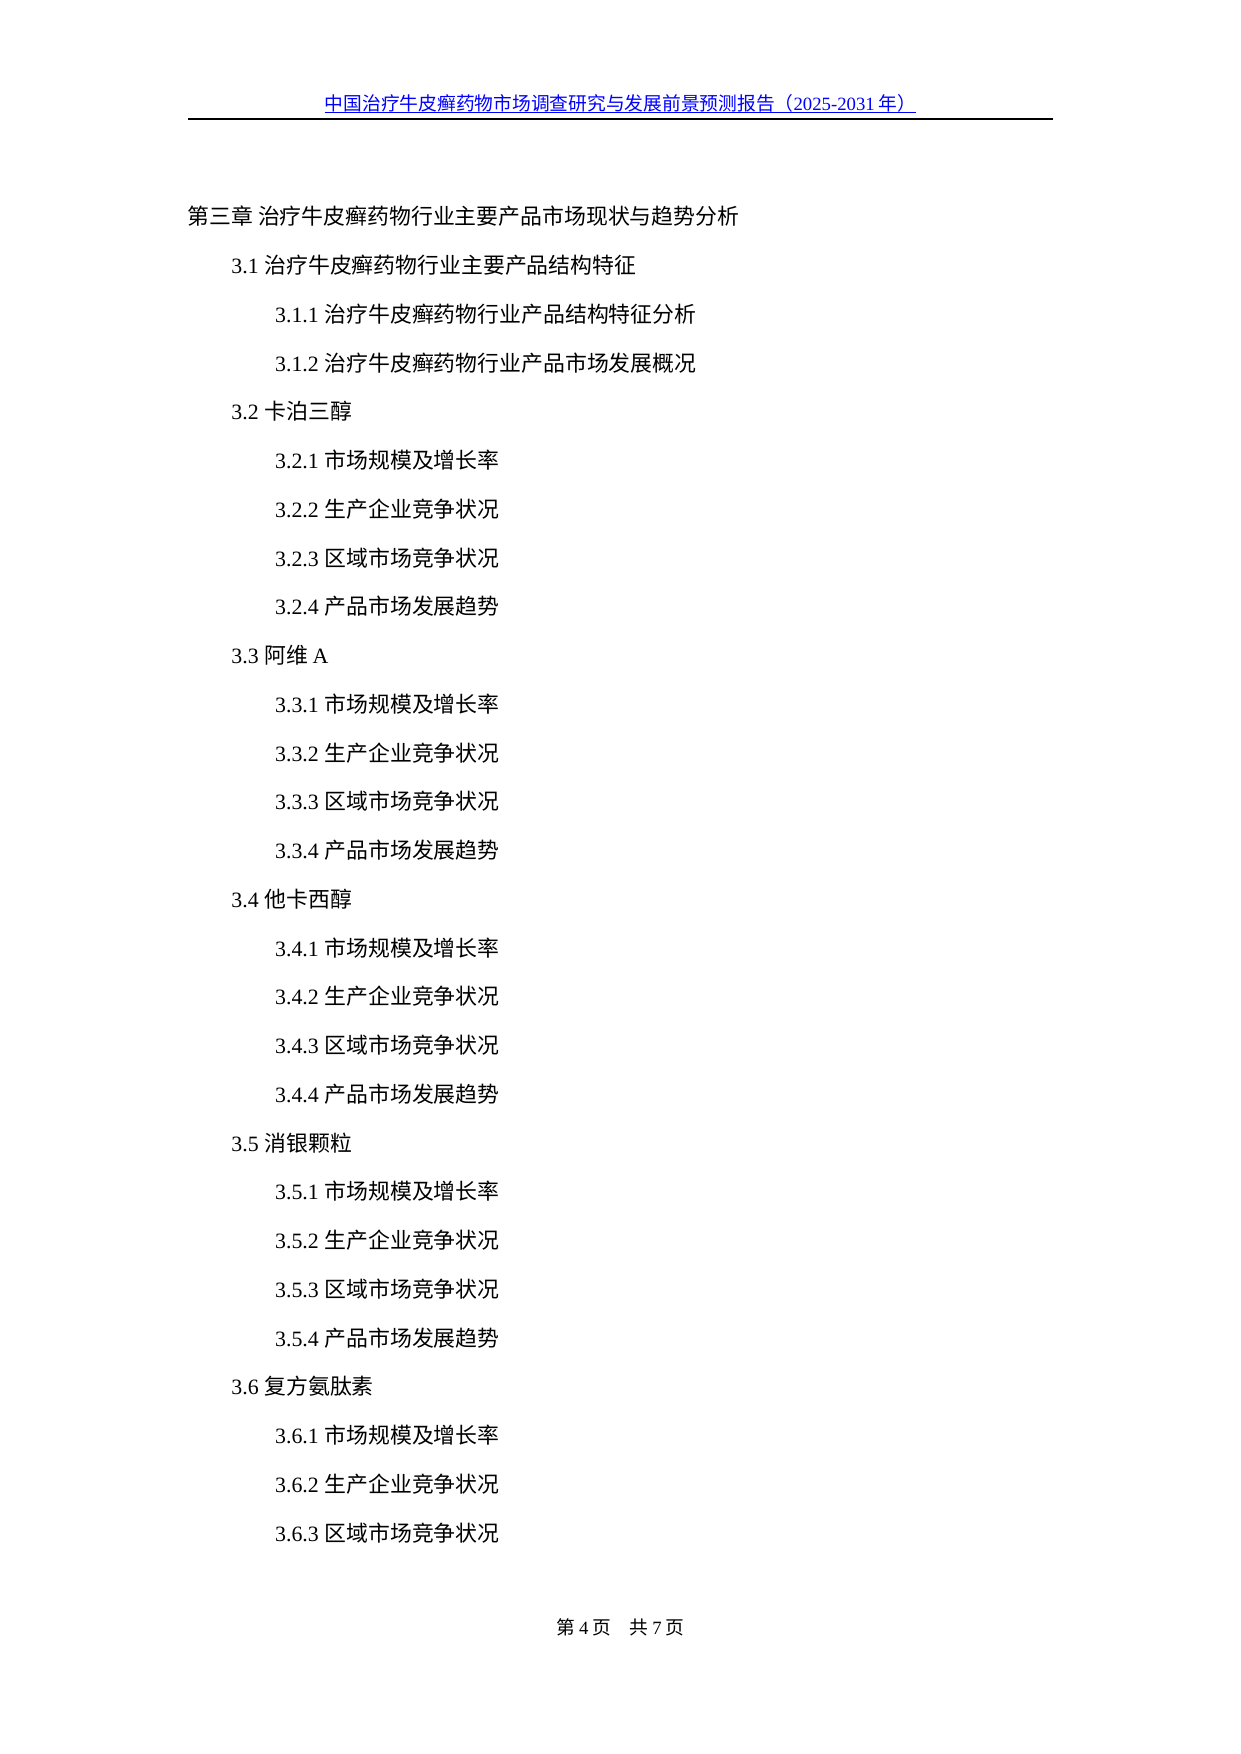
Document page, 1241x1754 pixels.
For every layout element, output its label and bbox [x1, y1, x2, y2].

text [187, 150, 1053, 1548]
